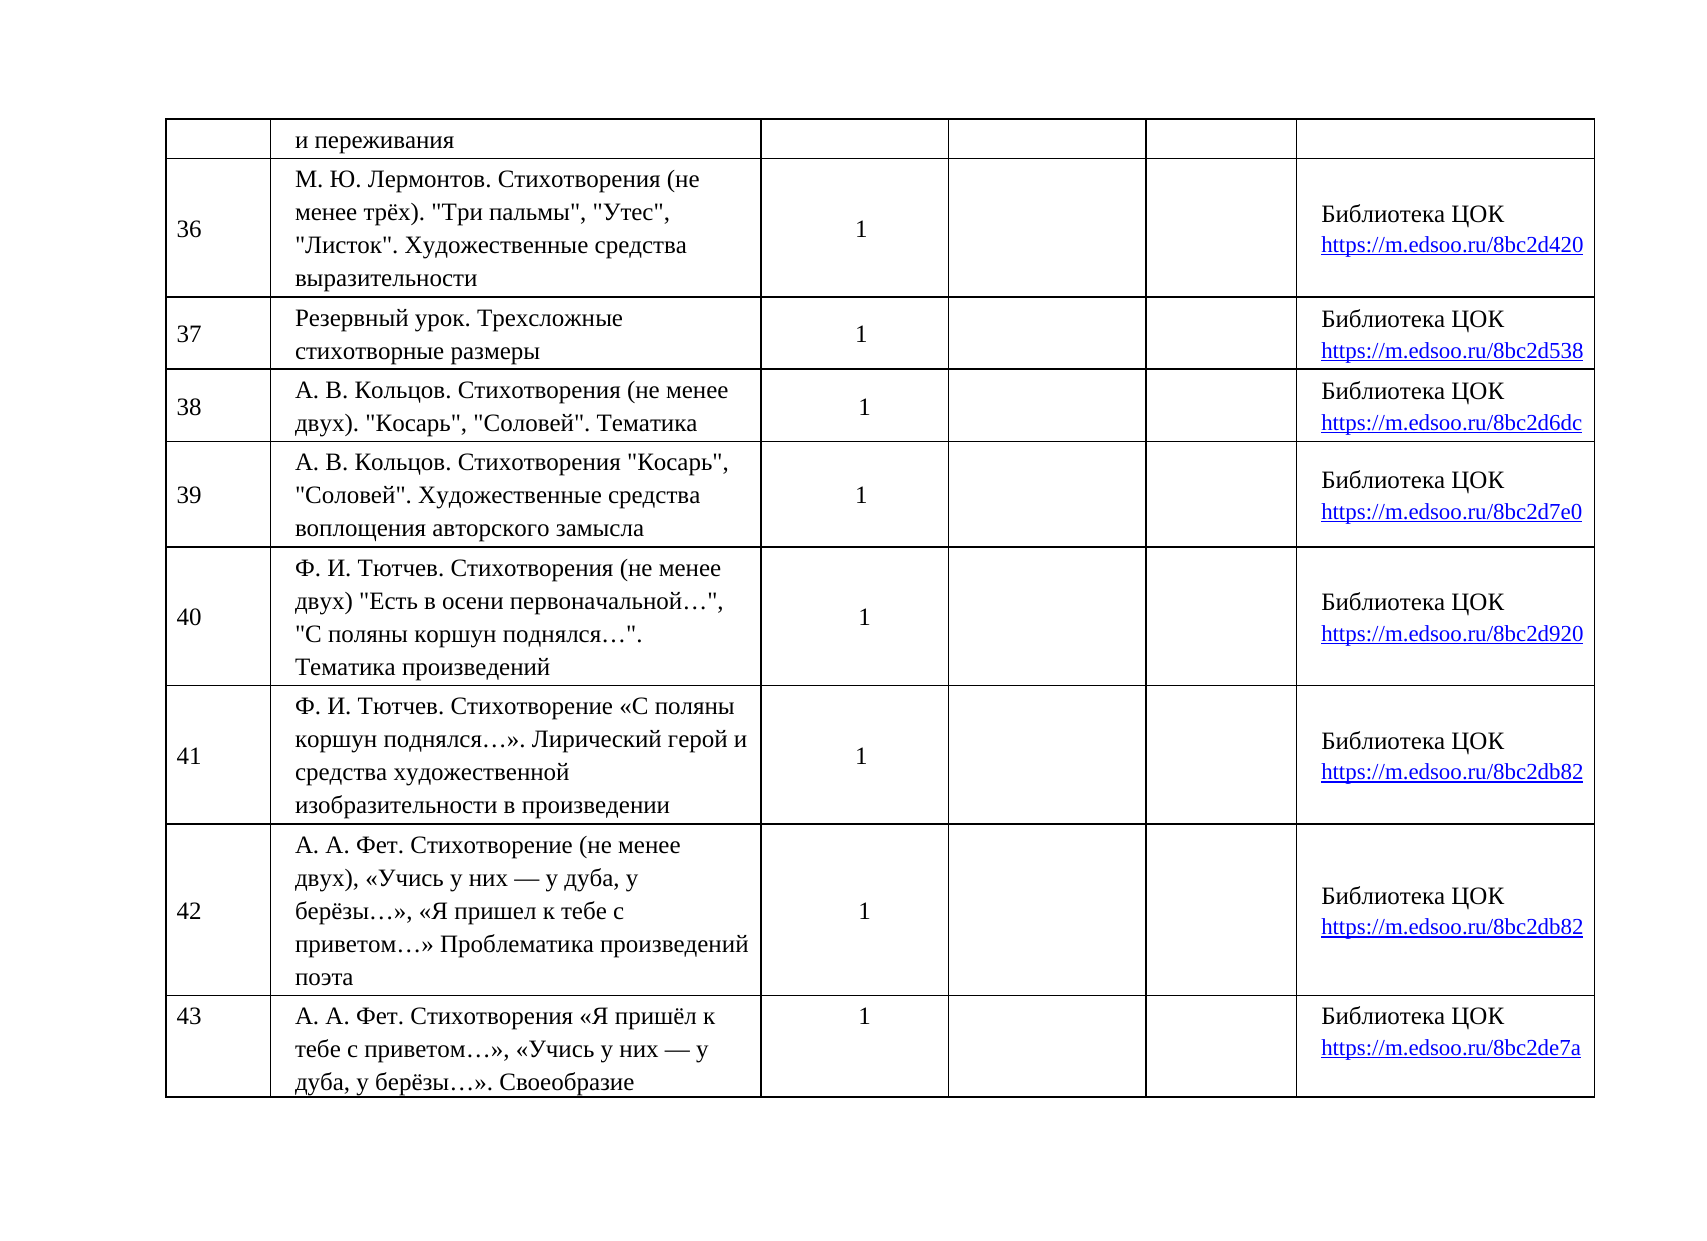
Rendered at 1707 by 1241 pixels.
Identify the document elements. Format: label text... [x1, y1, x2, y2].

table_cell Библиотека ЦОК https://m.edsoo.ru/8bc2d7e0 [1297, 442, 1594, 546]
table_cell [1147, 548, 1296, 684]
table_cell [1147, 159, 1296, 296]
table_cell [949, 120, 1145, 157]
table_cell [949, 370, 1145, 441]
table_cell 35 [167, 120, 270, 157]
table_cell [949, 825, 1145, 994]
table_cell Ф. И. Тютчев. Стихотворения (не менее двух) "Есть в осени первоначальной…", "С поляны коршун поднялся…". Тематика произведений [271, 548, 760, 684]
table_cell А. А. Фет. Стихотворение (не менее двух), «Учись у них — у дуба, у берёзы…», «Я пришел к тебе с приветом…» Проблематика произведений поэта [271, 825, 760, 994]
table_cell 1 [762, 298, 948, 368]
table_cell А. В. Кольцов. Стихотворения "Косарь", "Соловей". Художественные средства воплощения авторского замысла [271, 442, 760, 546]
table_cell 1 [762, 825, 948, 994]
table_cell [1147, 442, 1296, 546]
table_cell [1147, 996, 1296, 1096]
table_cell 37 [167, 298, 270, 368]
table_cell 38 [167, 370, 270, 441]
table_cell [1147, 825, 1296, 994]
table_cell [1147, 298, 1296, 368]
table_cell 1 [762, 159, 948, 296]
table_cell Библиотека ЦОК https://m.edsoo.ru/8bc2db82 [1297, 686, 1594, 823]
table_cell [949, 298, 1145, 368]
table_cell 1 [762, 442, 948, 546]
table_cell [949, 548, 1145, 684]
table_cell 43 [167, 996, 270, 1096]
table_cell Библиотека ЦОК https://m.edsoo.ru/8bc2d6dc [1297, 370, 1594, 441]
table_cell 41 [167, 686, 270, 823]
table_cell Библиотека ЦОК https://m.edsoo.ru/8bc2d538 [1297, 298, 1594, 368]
table_cell 1 [762, 686, 948, 823]
table_cell 1 [762, 548, 948, 684]
table_cell 39 [167, 442, 270, 546]
table_cell М. Ю. Лермонтов. Стихотворения (не менее трёх). "Три пальмы", "Утес", "Листок". Художественные средства выразительности [271, 159, 760, 296]
table_cell 36 [167, 159, 270, 296]
table_cell Ф. И. Тютчев. Стихотворение «С поляны коршун поднялся…». Лирический герой и средства художественной изобразительности в произведении [271, 686, 760, 823]
table_cell [1147, 370, 1296, 441]
table_cell [1147, 686, 1296, 823]
table_cell [949, 686, 1145, 823]
table_cell 1 [762, 120, 948, 157]
table_cell 1 [762, 370, 948, 441]
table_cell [271, 120, 760, 157]
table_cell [1297, 120, 1594, 157]
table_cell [271, 996, 760, 1096]
table_cell 1 [762, 996, 948, 1096]
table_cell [1297, 996, 1594, 1096]
table_cell Библиотека ЦОК https://m.edsoo.ru/8bc2d920 [1297, 548, 1594, 684]
table_cell 42 [167, 825, 270, 994]
table_cell [1147, 120, 1296, 157]
table_cell [949, 996, 1145, 1096]
table_cell [949, 159, 1145, 296]
table_cell Резервный урок. Трехсложные стихотворные размеры [271, 298, 760, 368]
table_cell Библиотека ЦОК https://m.edsoo.ru/8bc2db82 [1297, 825, 1594, 994]
table_cell [949, 442, 1145, 546]
table_cell 40 [167, 548, 270, 684]
table_cell А. В. Кольцов. Стихотворения (не менее двух). "Косарь", "Соловей". Тематика [271, 370, 760, 441]
table_cell Библиотека ЦОК https://m.edsoo.ru/8bc2d420 [1297, 159, 1594, 296]
